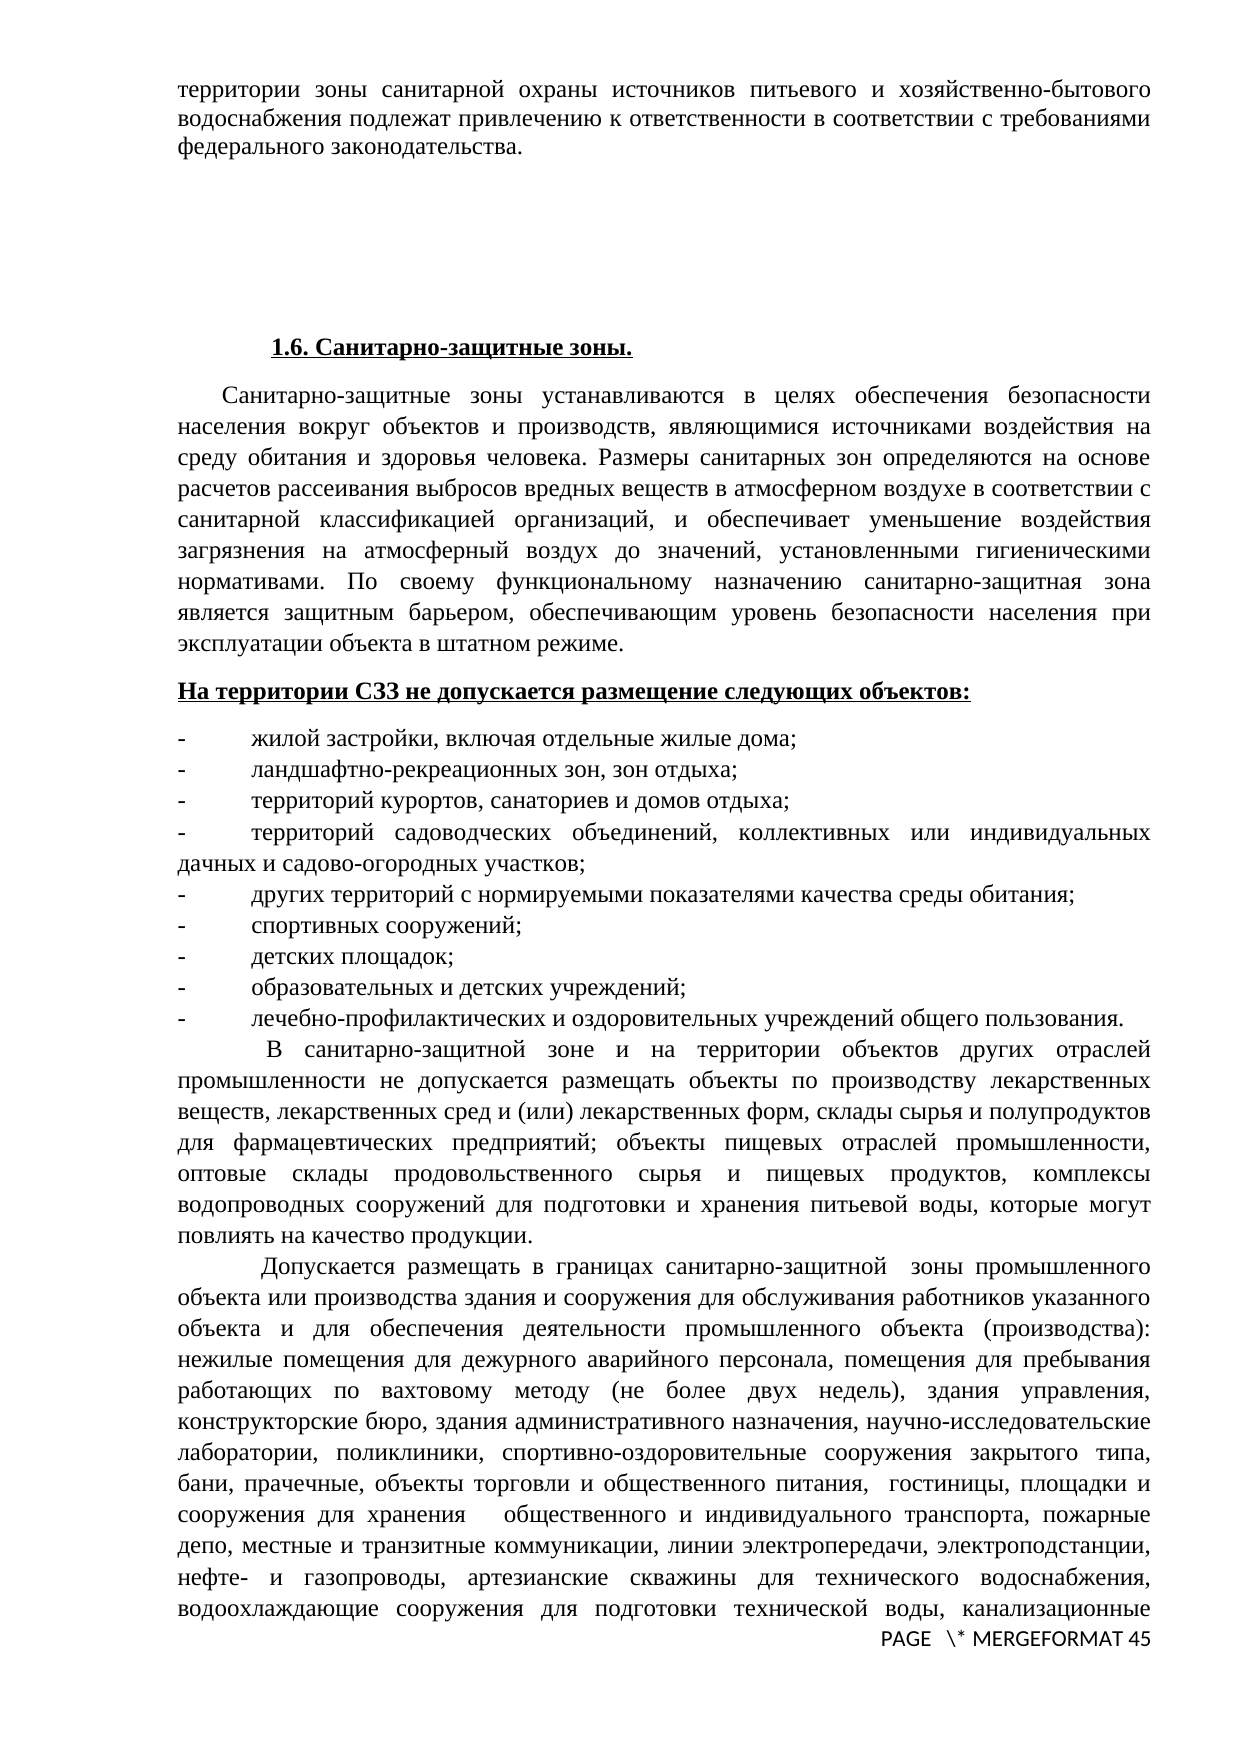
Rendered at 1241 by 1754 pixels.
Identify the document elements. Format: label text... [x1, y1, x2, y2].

text - территорий курортов, санаториев и домов отдыха; [177, 786, 1152, 814]
text - детских площадок; [177, 941, 1152, 969]
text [177, 74, 1152, 160]
text - других территорий с нормируемыми показателями качества среды обитания; [177, 879, 1152, 907]
list 1.6. Санитарно-защитные зоны. [271, 332, 1152, 361]
text На территории СЗЗ не допускается размещение следующих объектов: [177, 676, 1152, 704]
text - лечебно-профилактических и оздоровительных учреждений общего пользования. [177, 1003, 1152, 1032]
text - территорий садоводческих объединений, коллективных или индивидуальных дачных и садово-огородных участков; [177, 817, 1152, 876]
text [177, 1251, 1152, 1621]
text - ландшафтно-рекреационных зон, зон отдыха; [177, 754, 1152, 783]
text - образовательных и детских учреждений; [177, 972, 1152, 1001]
text - спортивных сооружений; [177, 910, 1152, 938]
text - жилой застройки, включая отдельные жилые дома; [177, 723, 1152, 752]
text В санитарно-защитной зоне и на территории объектов других отраслей промышленности не допускается размещать объекты по производству лекарственных веществ, лекарственных сред и (или) лекарственных форм, склады сырья и полупродуктов для фармацевтических предприятий; объекты пищевых отраслей промышленности, оптовые склады продовольственного сырья и пищевых продуктов, комплексы водопроводных сооружений для подготовки и хранения питьевой воды, которые могут повлиять на качество продукции. [177, 1034, 1152, 1249]
text Санитарно-защитные зоны устанавливаются в целях обеспечения безопасности населения вокруг объектов и производств, являющимися источниками воздействия на среду обитания и здоровья человека. Размеры санитарных зон определяются на основе расчетов рассеивания выбросов вредных веществ в атмосферном воздухе в соответствии с санитарной классификацией организаций, и обеспечивает уменьшение воздействия загрязнения на атмосферный воздух до значений, установленными гигиеническими нормативами. По своему функциональному назначению санитарно-защитная зона является защитным барьером, обеспечивающим уровень безопасности населения при эксплуатации объекта в штатном режиме. [177, 380, 1152, 657]
